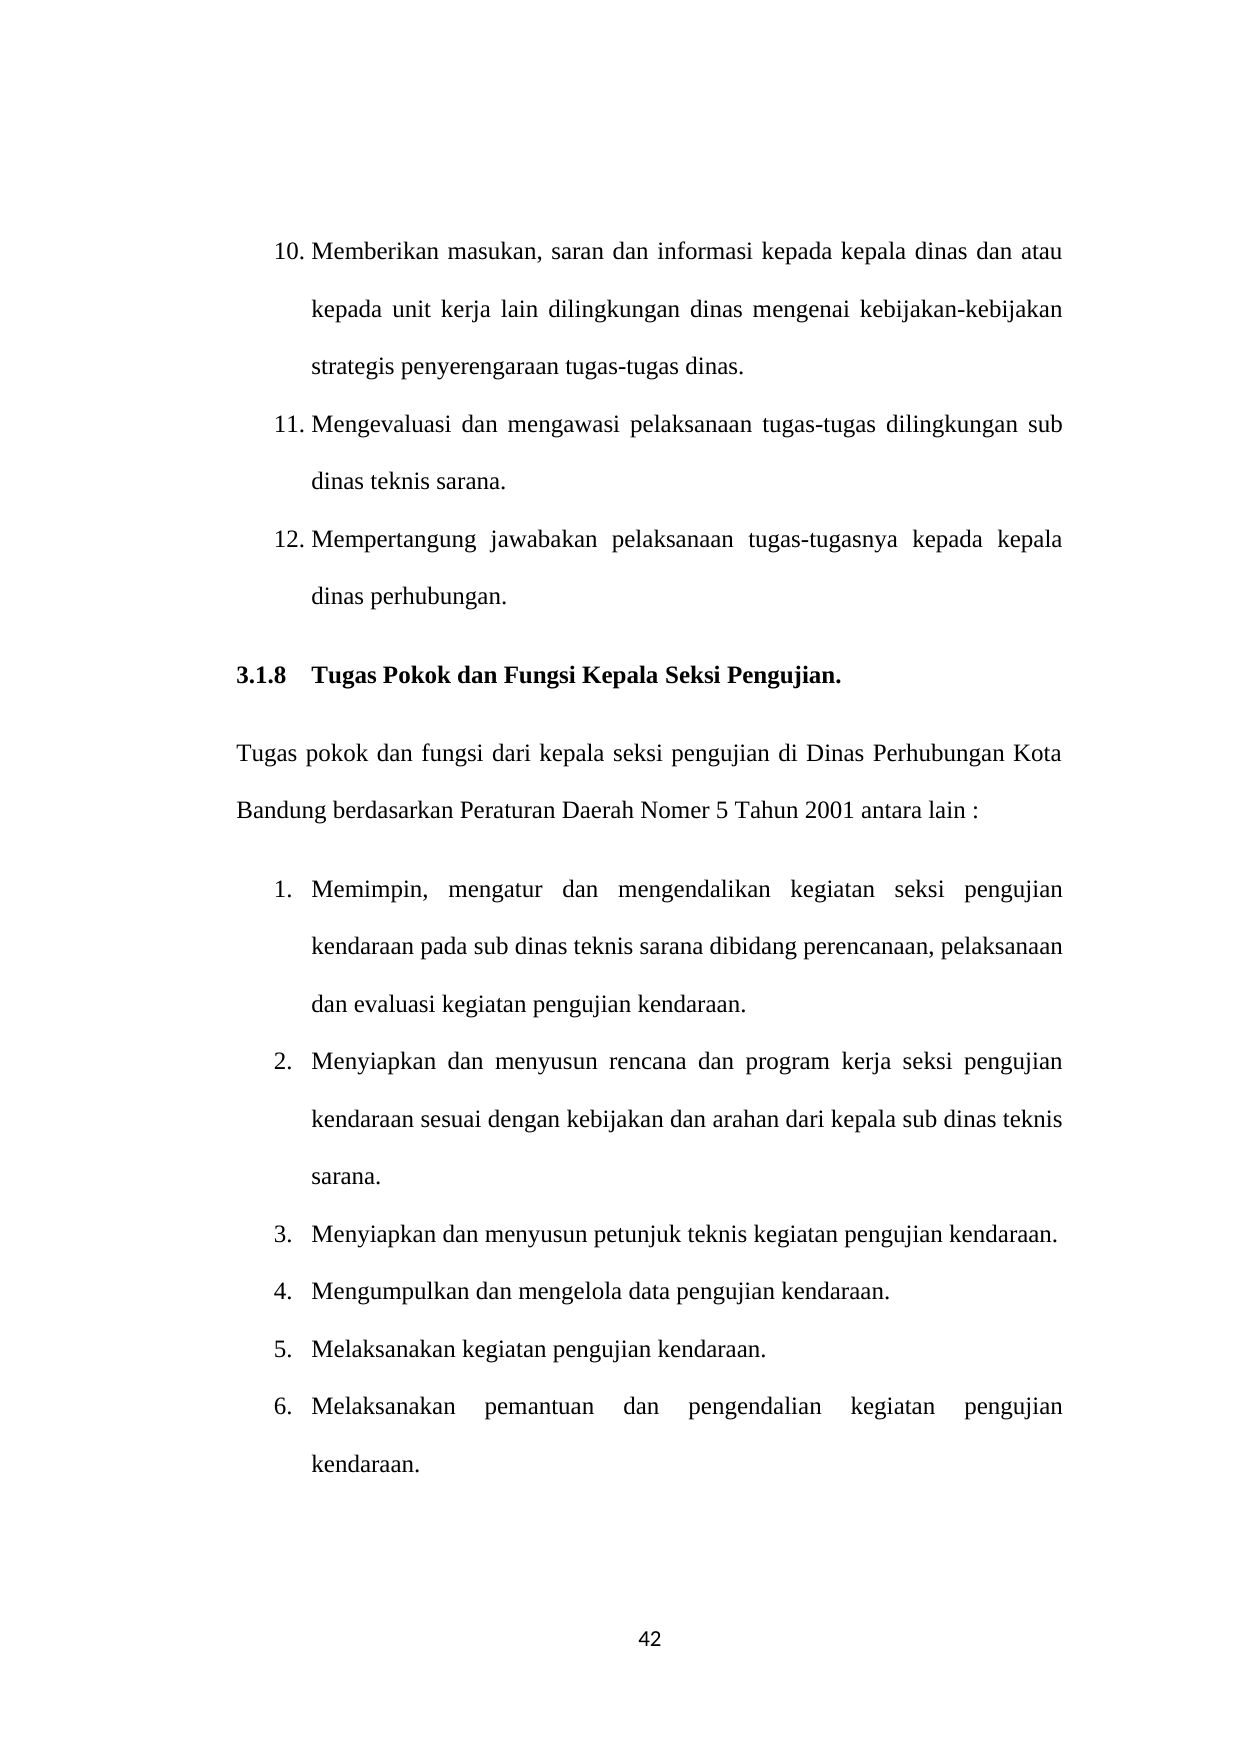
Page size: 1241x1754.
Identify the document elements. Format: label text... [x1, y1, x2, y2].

list Mengevaluasi dan mengawasi pelaksanaan tugas-tugas dilingkungan sub dinas teknis sarana. [274, 409, 1063, 495]
list Mengumpulkan dan mengelola data pengujian kendaraan. [274, 1276, 1063, 1305]
list Memberikan masukan, saran dan informasi kepada kepala dinas dan atau kepada unit kerja lain dilingkungan dinas mengenai kebijakan-kebijakan strategis penyerengaraan tugas-tugas dinas. [274, 236, 1063, 380]
list Menyiapkan dan menyusun petunjuk teknis kegiatan pengujian kendaraan. [274, 1219, 1063, 1248]
list Memimpin, mengatur dan mengendalikan kegiatan seksi pengujian kendaraan pada sub dinas teknis sarana dibidang perencanaan, pelaksanaan dan evaluasi kegiatan pengujian kendaraan. [274, 874, 1063, 1018]
list Melaksanakan kegiatan pengujian kendaraan. [274, 1334, 1063, 1363]
list Melaksanakan pemantuan dan pengendalian kegiatan pengujian kendaraan. [274, 1391, 1063, 1478]
text 3.1.8 Tugas Pokok dan Fungsi Kepala Seksi Pengujian. [236, 660, 1063, 688]
text Tugas pokok dan fungsi dari kepala seksi pengujian di Dinas Perhubungan Kota Bandung berdasarkan Peraturan Daerah Nomer 5 Tahun 2001 antara lain : [236, 738, 1063, 824]
list Mempertangung jawabakan pelaksanaan tugas-tugasnya kepada kepala dinas perhubungan. [274, 524, 1063, 610]
list Menyiapkan dan menyusun rencana dan program kerja seksi pengujian kendaraan sesuai dengan kebijakan dan arahan dari kepala sub dinas teknis sarana. [274, 1046, 1063, 1190]
